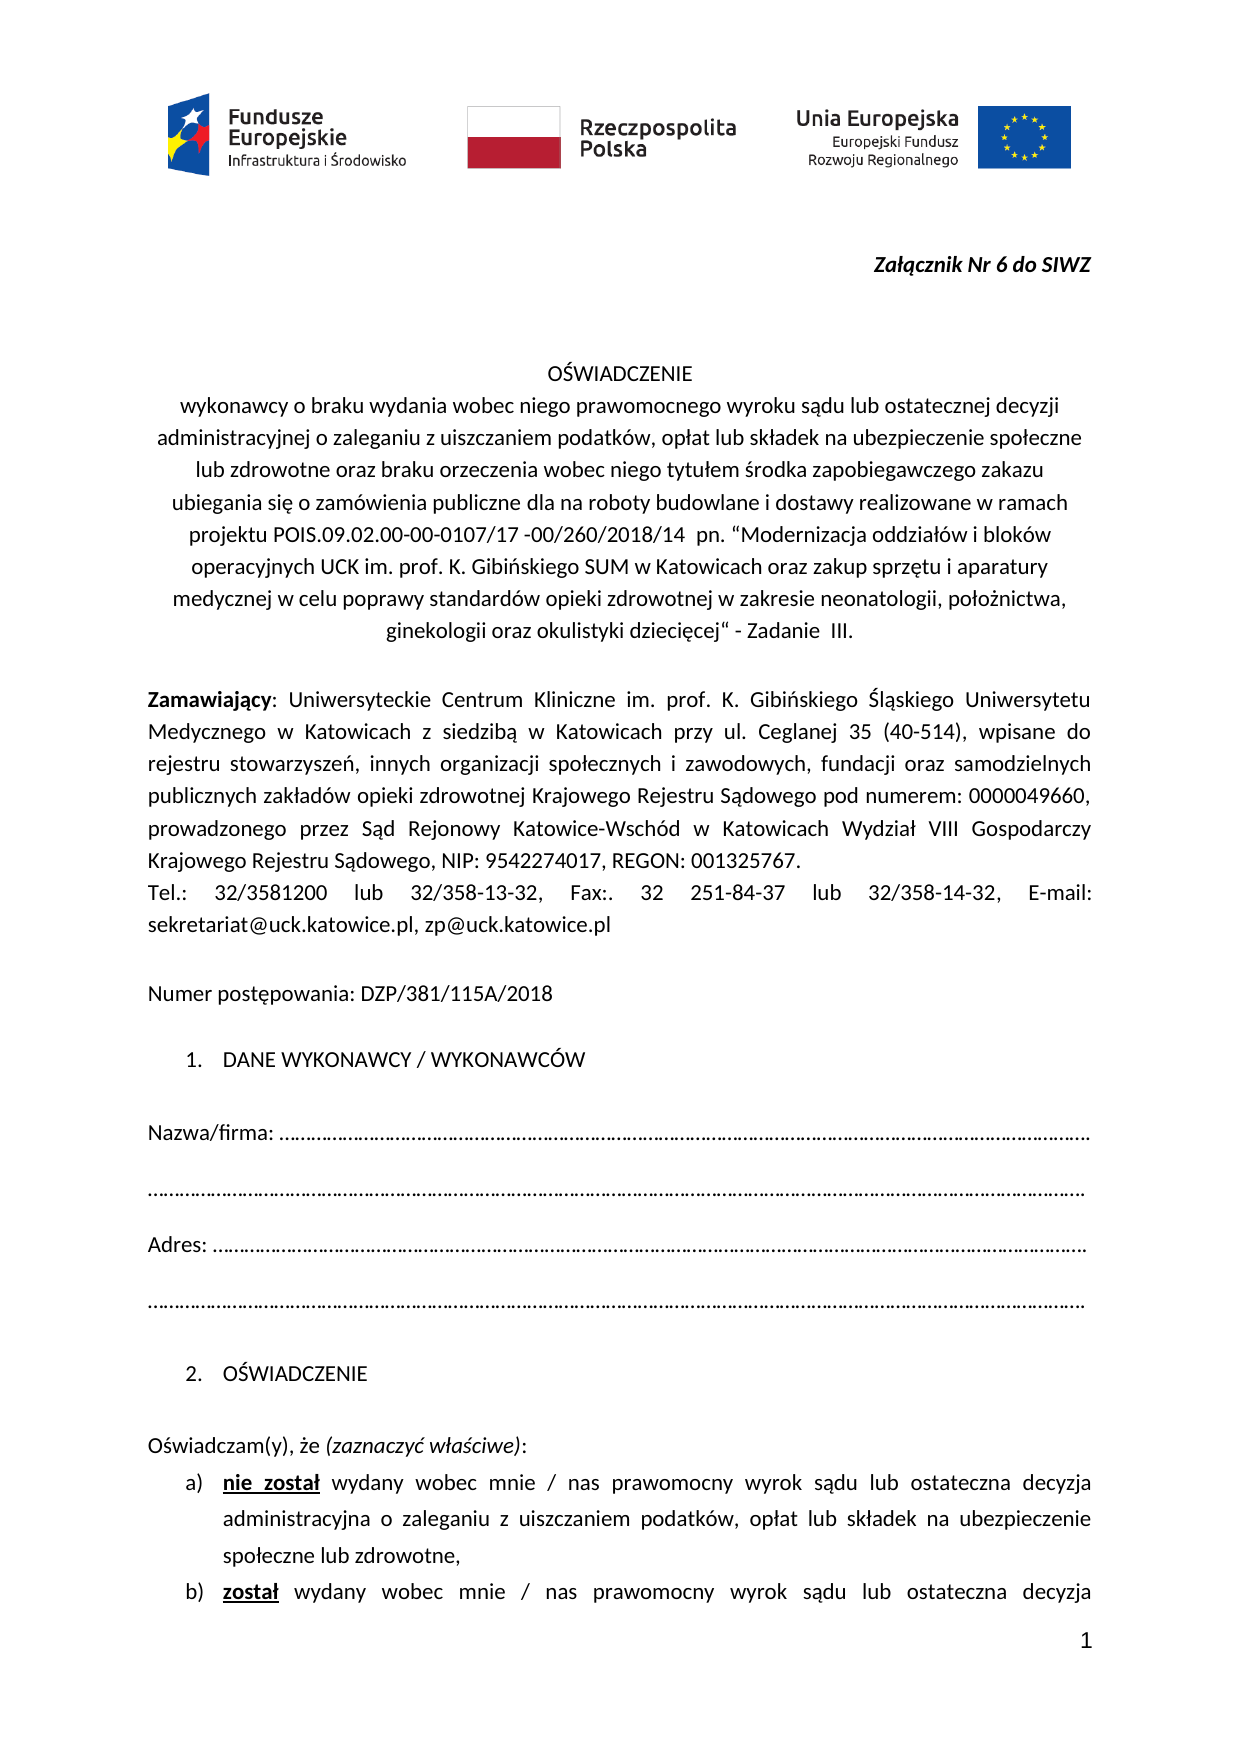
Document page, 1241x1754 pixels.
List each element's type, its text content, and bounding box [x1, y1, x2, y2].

picture [147, 73, 1093, 194]
text Tel.: 32/3581200 lub 32/358-13-32, Fax:. 32 251-84-37 lub 32/358-14-32, E-mail: sekretariat@uck.katowice.pl, zp@uck.katowice.pl [148, 878, 1093, 938]
list DANE WYKONAWCY / WYKONAWCÓW [185, 1045, 1093, 1073]
text ……………………………………………………………………………………………………………………………………………………………. [148, 1286, 1093, 1314]
text ……………………………………………………………………………………………………………………………………………………………. [148, 1174, 1093, 1202]
text Załącznik Nr 6 do SIWZ [148, 250, 1093, 278]
text Adres: …………………………………………………………………………………………………………………………………………………. [148, 1230, 1093, 1258]
list nie został wydany wobec mnie / nas prawomocny wyrok sądu lub ostateczna decyzja administracyjna o zaleganiu z uiszczaniem podatków, opłat lub składek na ubezpieczenie społeczne lub zdrowotne, [185, 1468, 1093, 1569]
text Oświadczam(y), że (zaznaczyć właściwe): [148, 1432, 1093, 1460]
list OŚWIADCZENIE [185, 1359, 1093, 1387]
text OŚWIADCZENIE [148, 359, 1093, 387]
text wykonawcy o braku wydania wobec niego prawomocnego wyroku sądu lub ostatecznej decyzji administracyjnej o zaleganiu z uiszczaniem podatków, opłat lub składek na ubezpieczenie społeczne lub zdrowotne oraz braku orzeczenia wobec niego tytułem środka zapobiegawczego zakazu ubiegania się o zamówienia publiczne dla na roboty budowlane i dostawy realizowane w ramach projektu POIS.09.02.00-00-0107/17 -00/260/2018/14 pn. “Modernizacja oddziałów i bloków operacyjnych UCK im. prof. K. Gibińskiego SUM w Katowicach oraz zakup sprzętu i aparatury medycznej w celu poprawy standardów opieki zdrowotnej w zakresie neonatologii, położnictwa, ginekologii oraz okulistyki dziecięcej“ - Zadanie III. [148, 391, 1093, 644]
text Numer postępowania: DZP/381/115A/2018 [148, 979, 1093, 1007]
text Zamawiający: Uniwersyteckie Centrum Kliniczne im. prof. K. Gibińskiego Śląskiego Uniwersytetu Medycznego w Katowicach z siedzibą w Katowicach przy ul. Ceglanej 35 (40-514), wpisane do rejestru stowarzyszeń, innych organizacji społecznych i zawodowych, fundacji oraz samodzielnych publicznych zakładów opieki zdrowotnej Krajowego Rejestru Sądowego pod numerem: 0000049660, prowadzonego przez Sąd Rejonowy Katowice-Wschód w Katowicach Wydział VIII Gospodarczy Krajowego Rejestru Sądowego, NIP: 9542274017, REGON: 001325767. [148, 685, 1093, 874]
text Nazwa/firma: ………………………………………………………………………………………………………………………………………. [148, 1118, 1093, 1146]
